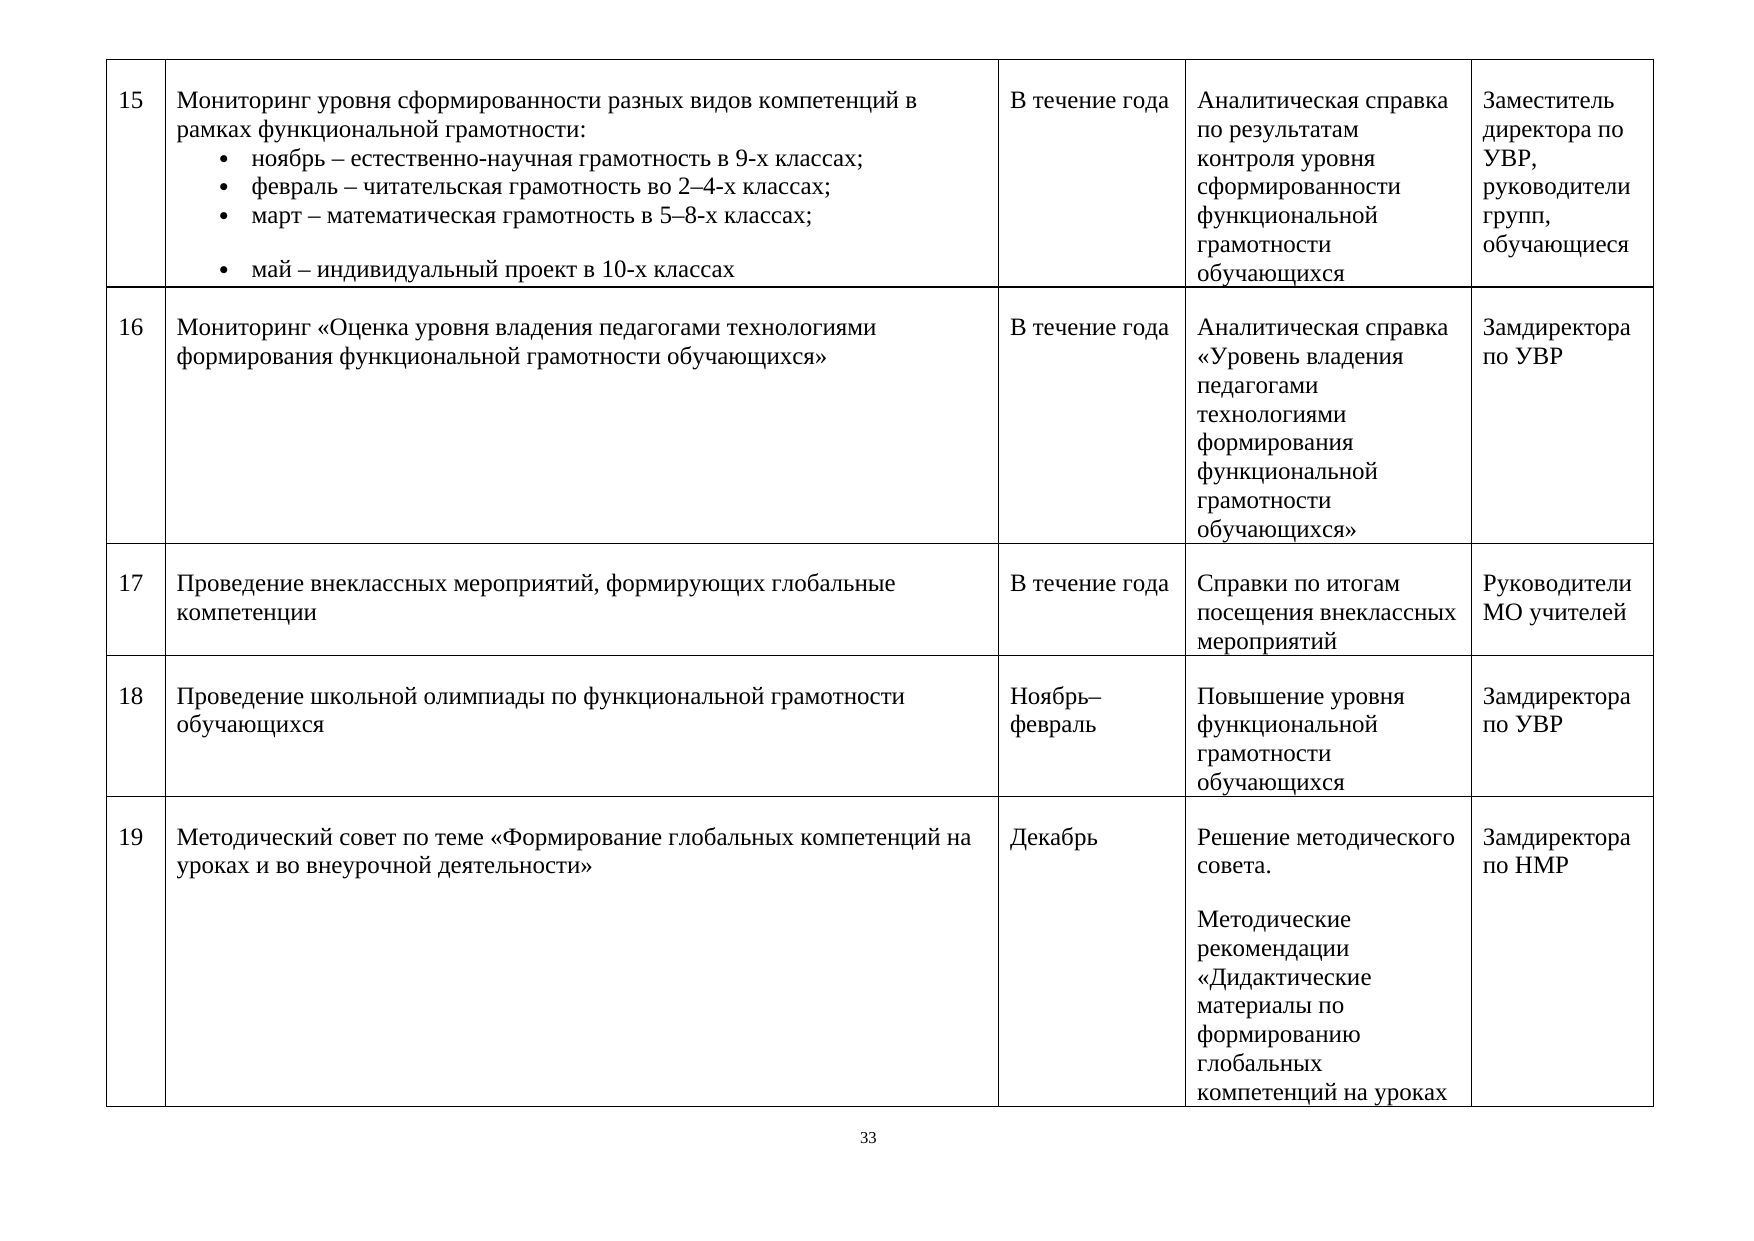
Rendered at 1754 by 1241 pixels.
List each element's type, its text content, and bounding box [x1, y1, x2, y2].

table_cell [1186, 797, 1471, 1106]
table_cell Декабрь [999, 797, 1185, 1106]
table_cell 18 [107, 656, 165, 796]
table_cell Повышение уровня функциональной грамотности обучающихся [1186, 656, 1471, 796]
table_cell Аналитическая справка по результатам контроля уровня сформированности функциональной грамотности обучающихся [1186, 60, 1471, 286]
table_cell Замдиректора по УВР [1472, 288, 1653, 542]
table_cell 17 [107, 544, 165, 655]
table_cell 15 [107, 60, 165, 286]
table_cell 19 [107, 797, 165, 1106]
table_cell Заместитель директора по УВР, руководители групп, обучающиеся [1472, 60, 1653, 286]
table_cell Мониторинг уровня сформированности разных видов компетенций в рамках функциональной грамотности: ноябрь – естественно-научная грамотность в 9-х классах; февраль – читательская грамотность во 2–4-х классах; март – математическая грамотность в 5–8-х классах; май – индивидуальный проект в 10-х классах [166, 60, 998, 286]
table_cell В течение года [999, 544, 1185, 655]
table_cell В течение года [999, 288, 1185, 542]
table_cell В течение года [999, 60, 1185, 286]
table_cell Справки по итогам посещения внеклассных мероприятий [1186, 544, 1471, 655]
table_cell Руководители МО учителей [1472, 544, 1653, 655]
table_cell Проведение внеклассных мероприятий, формирующих глобальные компетенции [166, 544, 998, 655]
table_cell Проведение школьной олимпиады по функциональной грамотности обучающихся [166, 656, 998, 796]
table_cell Аналитическая справка «Уровень владения педагогами технологиями формирования функциональной грамотности обучающихся» [1186, 288, 1471, 542]
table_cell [166, 797, 998, 1106]
table_cell 16 [107, 288, 165, 542]
table_cell Замдиректора по УВР [1472, 656, 1653, 796]
table_cell Мониторинг «Оценка уровня владения педагогами технологиями формирования функциональной грамотности обучающихся» [166, 288, 998, 542]
table_cell Замдиректора по НМР [1472, 797, 1653, 1106]
table_cell Ноябрь–февраль [999, 656, 1185, 796]
